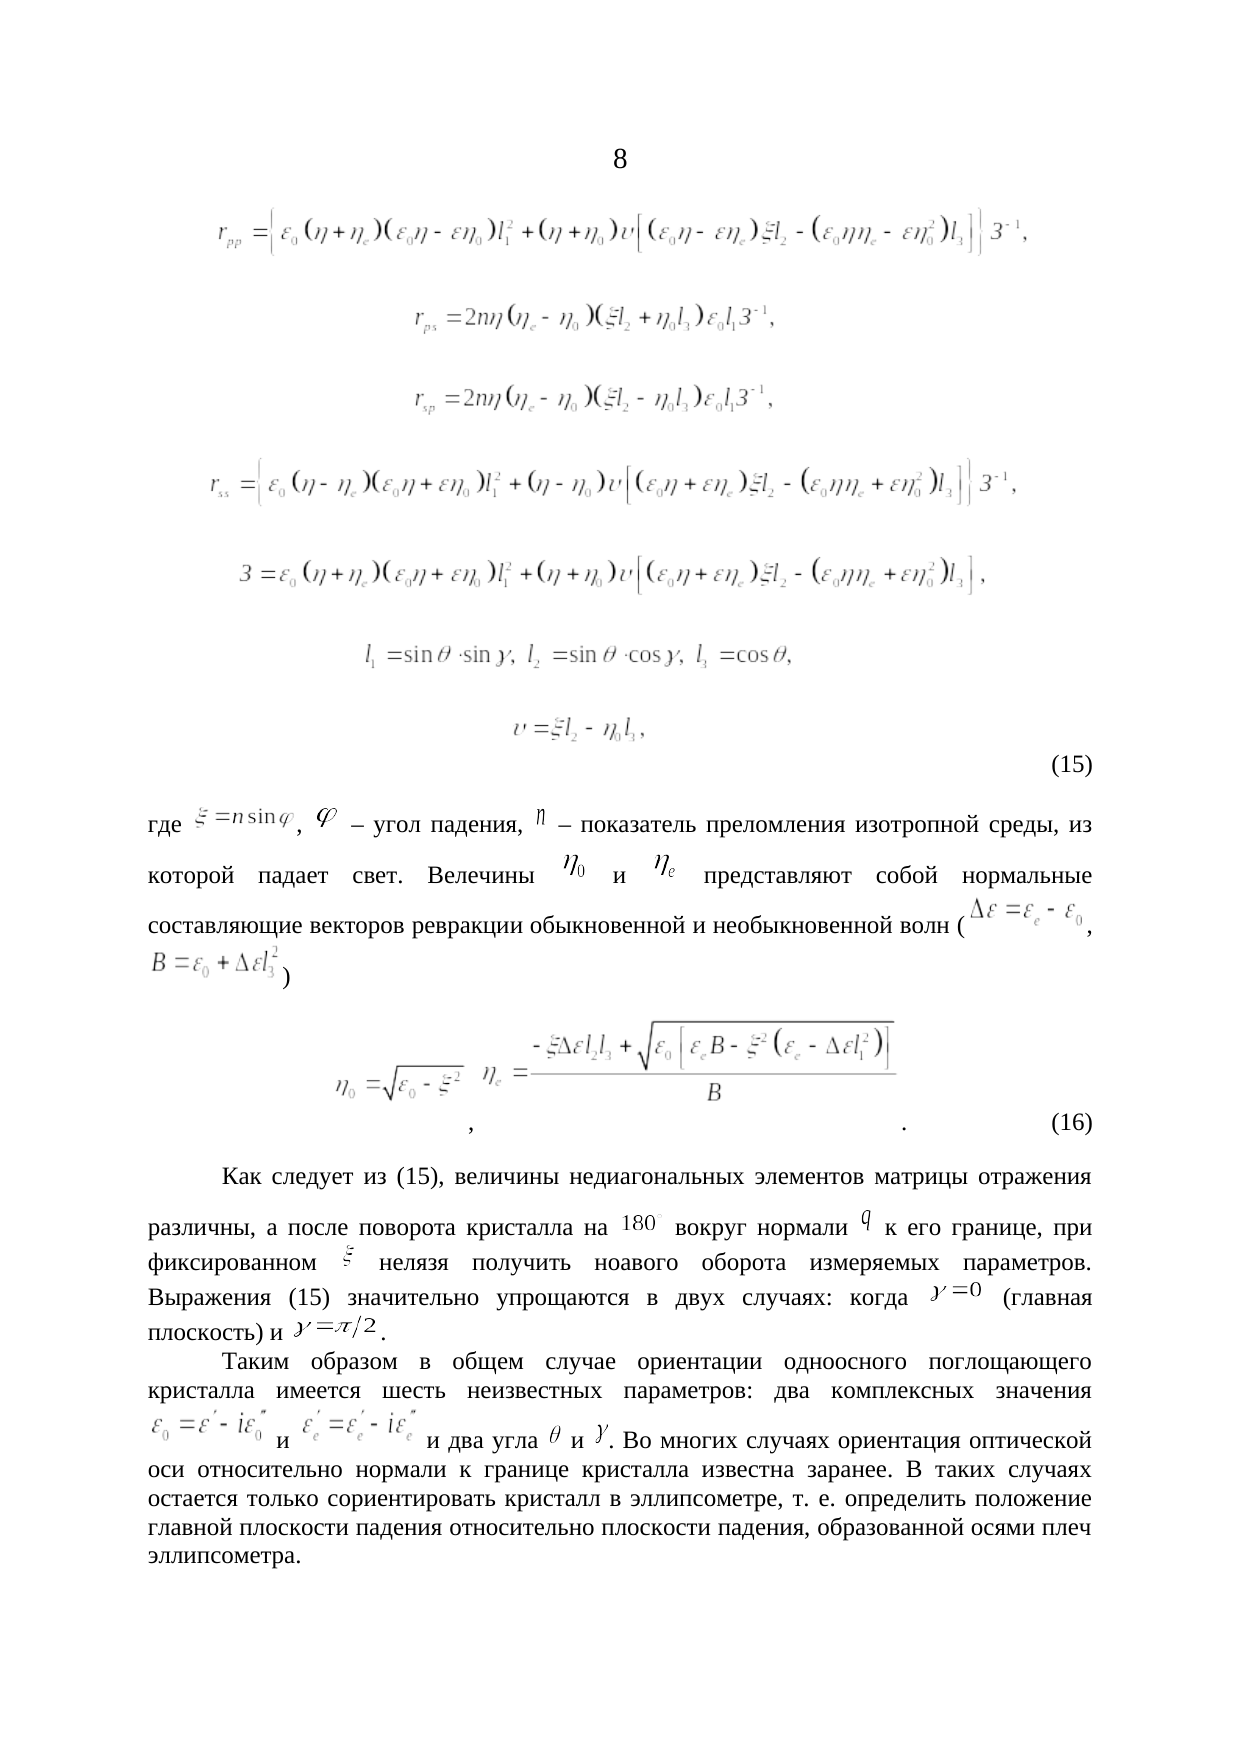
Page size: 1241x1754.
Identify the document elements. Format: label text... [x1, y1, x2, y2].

text Таким образом в общем случае ориентации одноосного поглощающего кристалла имеется шесть неизвестных параметров: два комплексных значения и и два угла и . Во многих случаях ориентация оптической оси относительно нормали к границе кристалла известна заранее. В таких случаях остается только сориентировать кристалл в эллипсометре, т. е. определить положение главной плоскости падения относительно плоскости падения, образованной осями плеч эллипсометра. [148, 1346, 1093, 1569]
text Как следует из (15), величины недиагональных элементов матрицы отражения различны, а после поворота кристалла на вокруг нормали к его границе, при фиксированном нелязя получить ноавого оборота измеряемых параметров. Выражения (15) значительно упрощаются в двух случаях: когда (главная плоскость) и . [148, 1161, 1093, 1346]
text (15) [148, 207, 1093, 778]
text , . (16) [148, 1015, 1093, 1136]
text где , – угол падения, – показатель преломления изотропной среды, из которой падает свет. Велечины и представляют собой нормальные составляющие векторов ревракции обыкновенной и необыкновенной волн (, ) [148, 803, 1093, 990]
